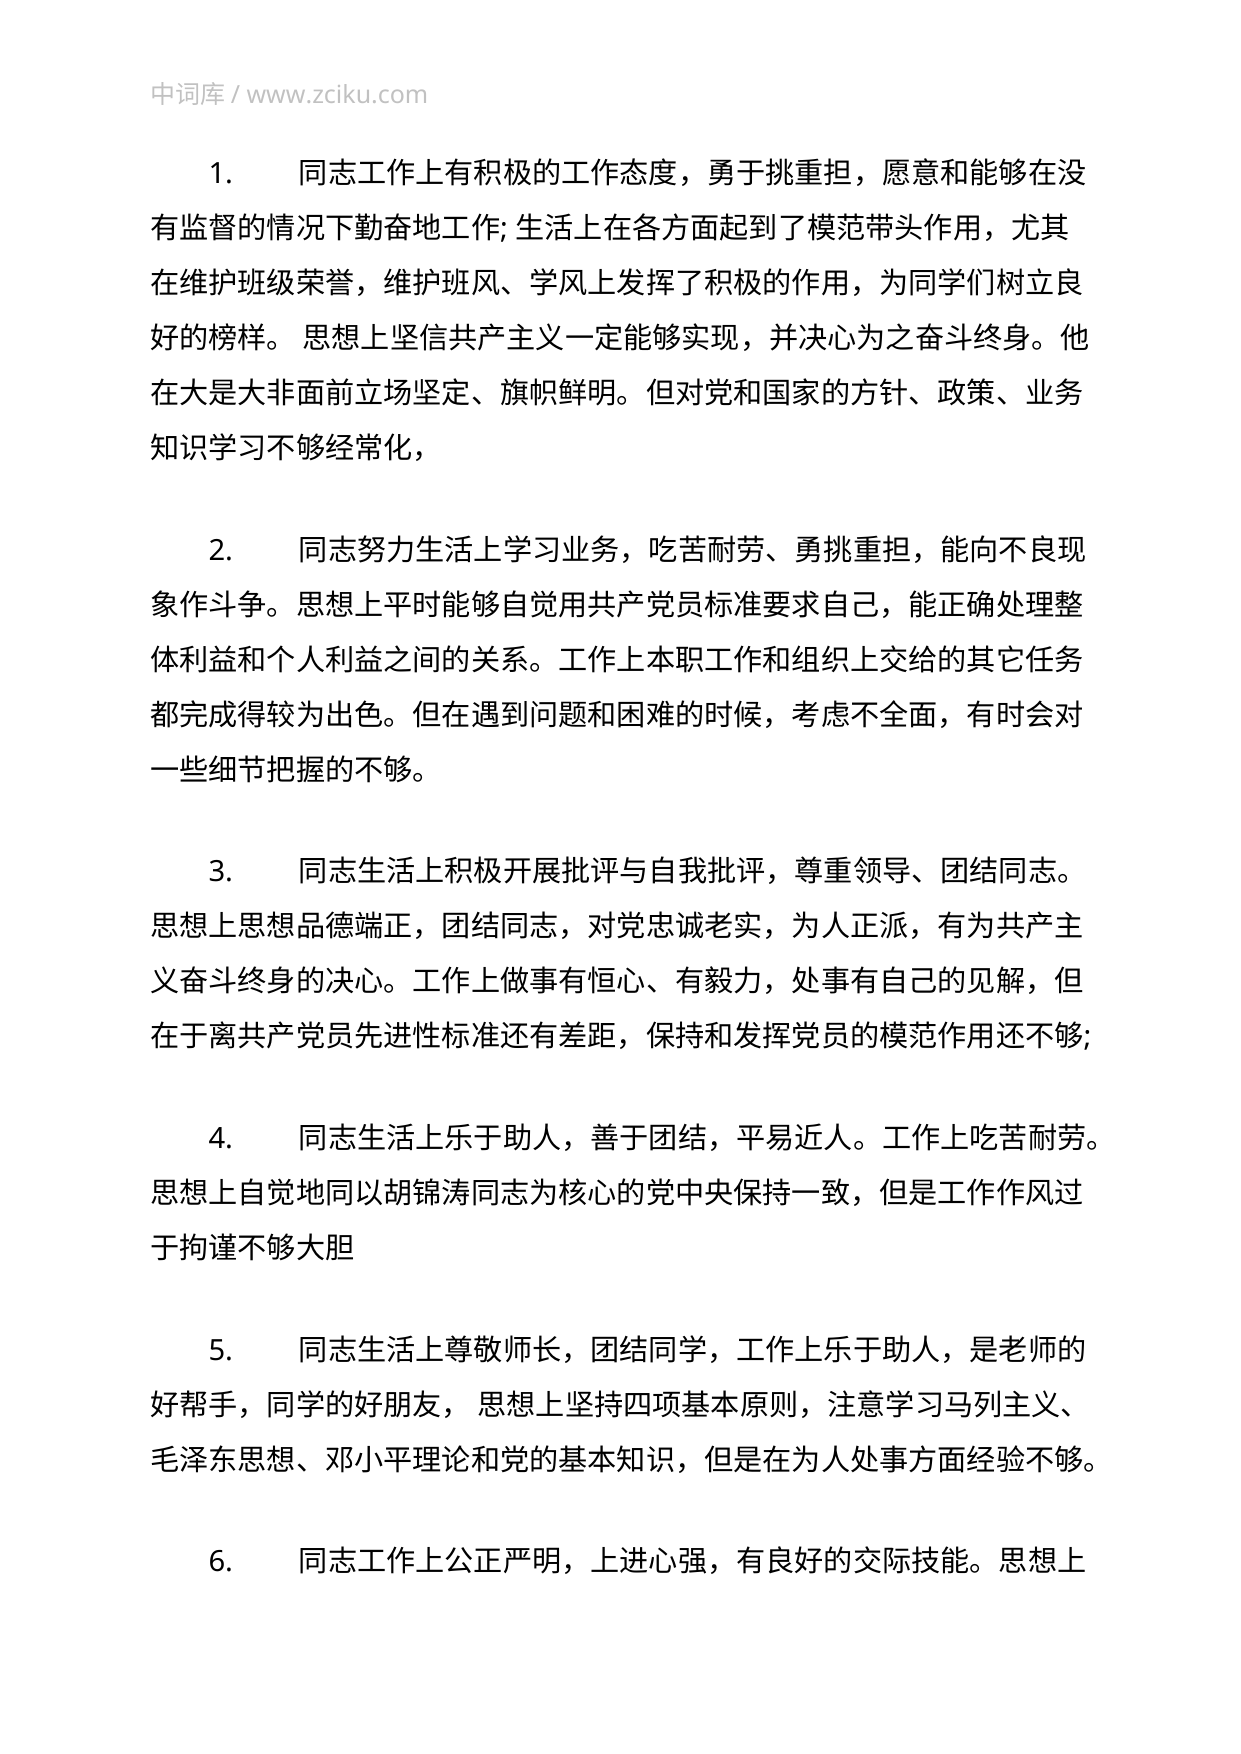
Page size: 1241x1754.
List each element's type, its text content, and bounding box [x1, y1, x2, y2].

text 4. 同志生活上乐于助人，善于团结，平易近人。工作上吃苦耐劳。思想上自觉地同以胡锦涛同志为核心的党中央保持一致，但是工作作风过于拘谨不够大胆 [150, 1115, 1090, 1267]
text 5. 同志生活上尊敬师长，团结同学，工作上乐于助人，是老师的好帮手，同学的好朋友， 思想上坚持四项基本原则，注意学习马列主义、毛泽东思想、邓小平理论和党的基本知识，但是在为人处事方面经验不够。 [150, 1326, 1090, 1478]
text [150, 1538, 1090, 1580]
text 1. 同志工作上有积极的工作态度，勇于挑重担，愿意和能够在没有监督的情况下勤奋地工作; 生活上在各方面起到了模范带头作用，尤其在维护班级荣誉，维护班风、学风上发挥了积极的作用，为同学们树立良好的榜样。 思想上坚信共产主义一定能够实现，并决心为之奋斗终身。他在大是大非面前立场坚定、旗帜鲜明。但对党和国家的方针、政策、业务知识学习不够经常化， [150, 150, 1090, 467]
text 3. 同志生活上积极开展批评与自我批评，尊重领导、团结同志。思想上思想品德端正，团结同志，对党忠诚老实，为人正派，有为共产主义奋斗终身的决心。工作上做事有恒心、有毅力，处事有自己的见解，但在于离共产党员先进性标准还有差距，保持和发挥党员的模范作用还不够; [150, 848, 1090, 1055]
text 2. 同志努力生活上学习业务，吃苦耐劳、勇挑重担，能向不良现象作斗争。思想上平时能够自觉用共产党员标准要求自己，能正确处理整体利益和个人利益之间的关系。工作上本职工作和组织上交给的其它任务都完成得较为出色。但在遇到问题和困难的时候，考虑不全面，有时会对一些细节把握的不够。 [150, 526, 1090, 788]
